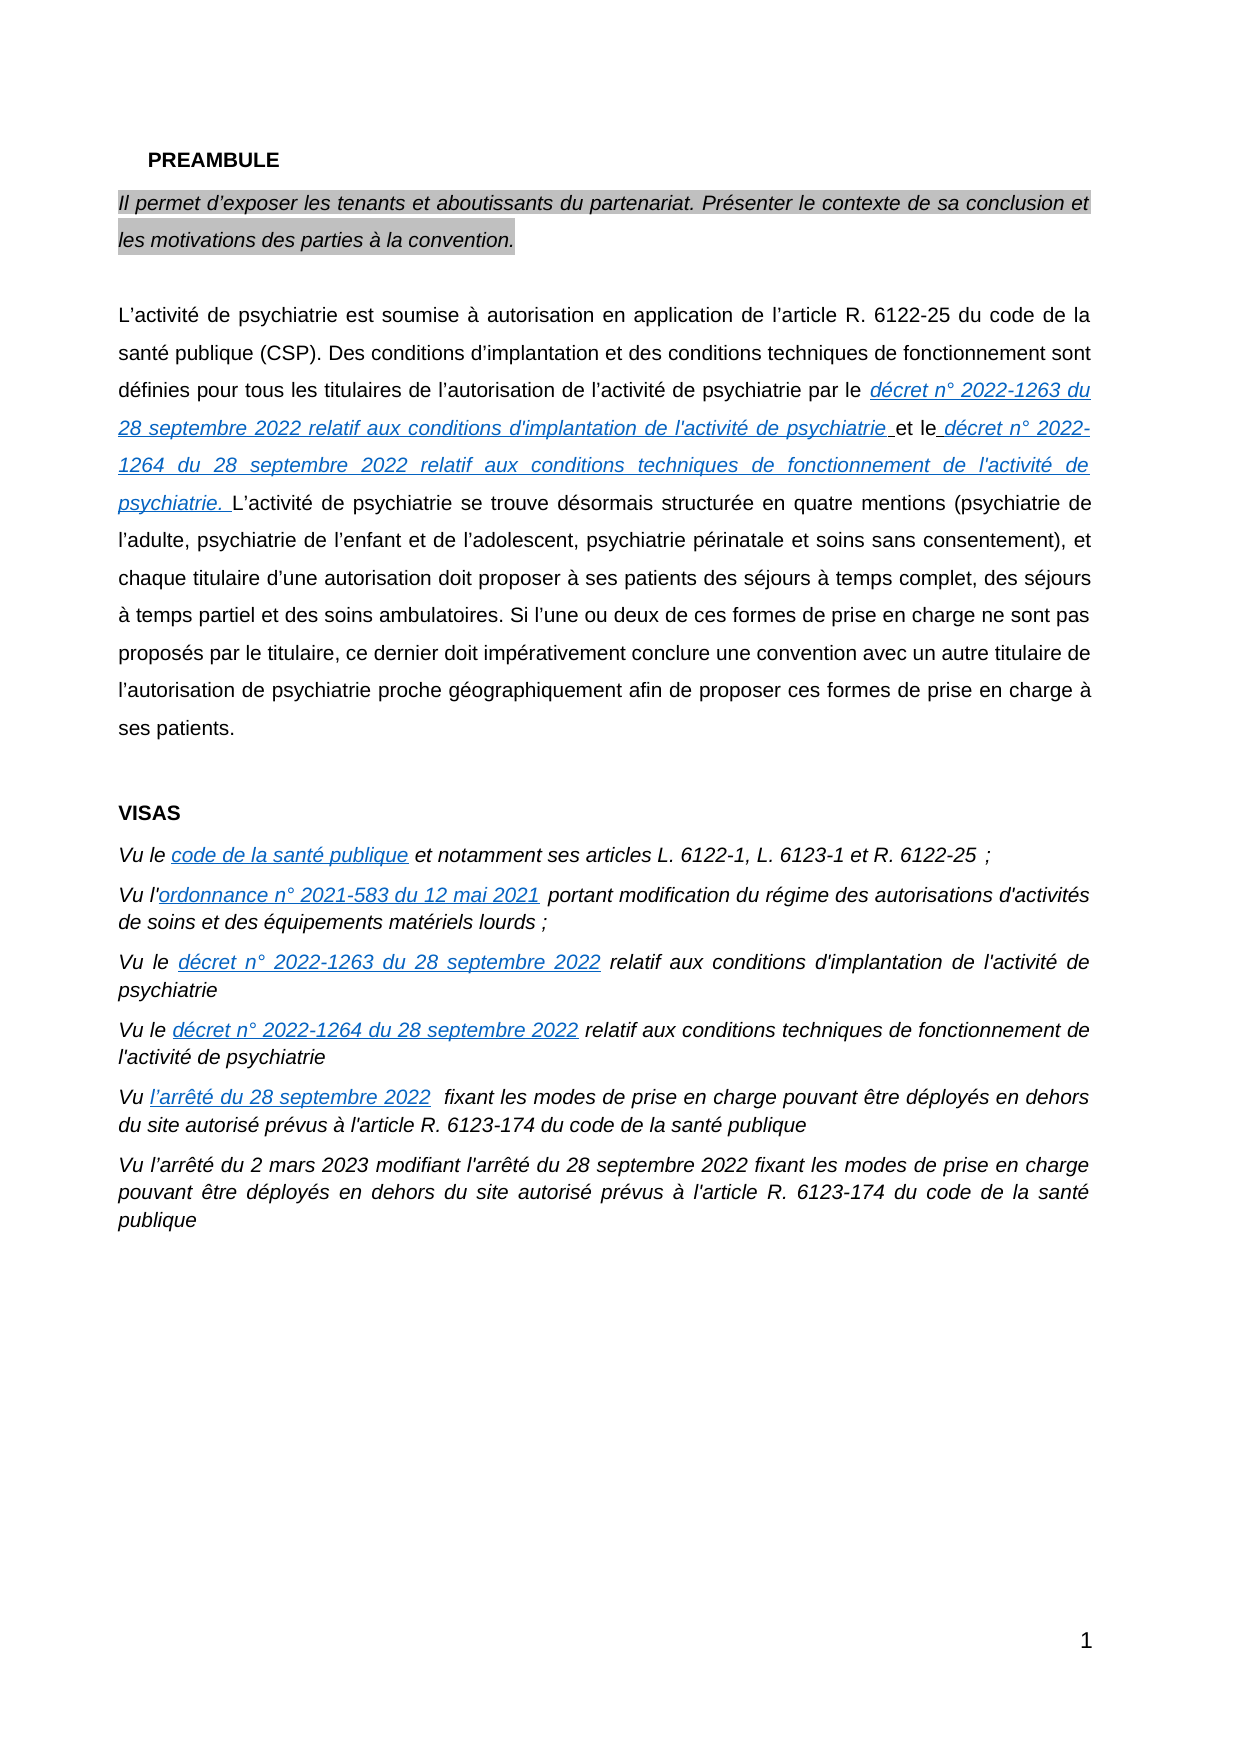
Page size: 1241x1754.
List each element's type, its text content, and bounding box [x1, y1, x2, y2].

text L’activité de psychiatrie est soumise à autorisation en application de l’article R. 6122-25 du code de la santé publique (CSP). Des conditions d’implantation et des conditions techniques de fonctionnement sont définies pour tous les titulaires de l’autorisation de l’activité de psychiatrie par le décret n° 2022-1263 du 28 septembre 2022 relatif aux conditions d'implantation de l'activité de psychiatrie et le décret n° 2022-1264 du 28 septembre 2022 relatif aux conditions techniques de fonctionnement de l'activité de psychiatrie. L’activité de psychiatrie se trouve désormais structurée en quatre mentions (psychiatrie de l’adulte, psychiatrie de l’enfant et de l’adolescent, psychiatrie périnatale et soins sans consentement), et chaque titulaire d’une autorisation doit proposer à ses patients des séjours à temps complet, des séjours à temps partiel et des soins ambulatoires. Si l’une ou deux de ces formes de prise en charge ne sont pas proposés par le titulaire, ce dernier doit impérativement conclure une convention avec un autre titulaire de l’autorisation de psychiatrie proche géographiquement afin de proposer ces formes de prise en charge à ses patients. [118, 292, 1093, 742]
text VISAS [118, 780, 1093, 830]
text Il permet d’exposer les tenants et aboutissants du partenariat. Présenter le contexte de sa conclusion et les motivations des parties à la convention. [118, 180, 1093, 255]
text Vu l’arrêté du 28 septembre 2022 fixant les modes de prise en charge pouvant être déployés en dehors du site autorisé prévus à l'article R. 6123-174 du code de la santé publique [118, 1085, 1093, 1136]
text Vu le décret n° 2022-1264 du 28 septembre 2022 relatif aux conditions techniques de fonctionnement de l'activité de psychiatrie [118, 1017, 1093, 1069]
text Vu le décret n° 2022-1263 du 28 septembre 2022 relatif aux conditions d'implantation de l'activité de psychiatrie [118, 950, 1093, 1001]
text Vu l’arrêté du 2 mars 2023 modifiant l'arrêté du 28 septembre 2022 fixant les modes de prise en charge pouvant être déployés en dehors du site autorisé prévus à l'article R. 6123-174 du code de la santé publique [118, 1152, 1093, 1231]
text PREAMBULE [148, 148, 1093, 172]
text Vu le code de la santé publique et notamment ses articles L. 6122-1, L. 6123-1 et R. 6122-25 ; [118, 842, 1093, 866]
text Vu l'ordonnance n° 2021-583 du 12 mai 2021 portant modification du régime des autorisations d'activités de soins et des équipements matériels lourds ; [118, 882, 1093, 934]
